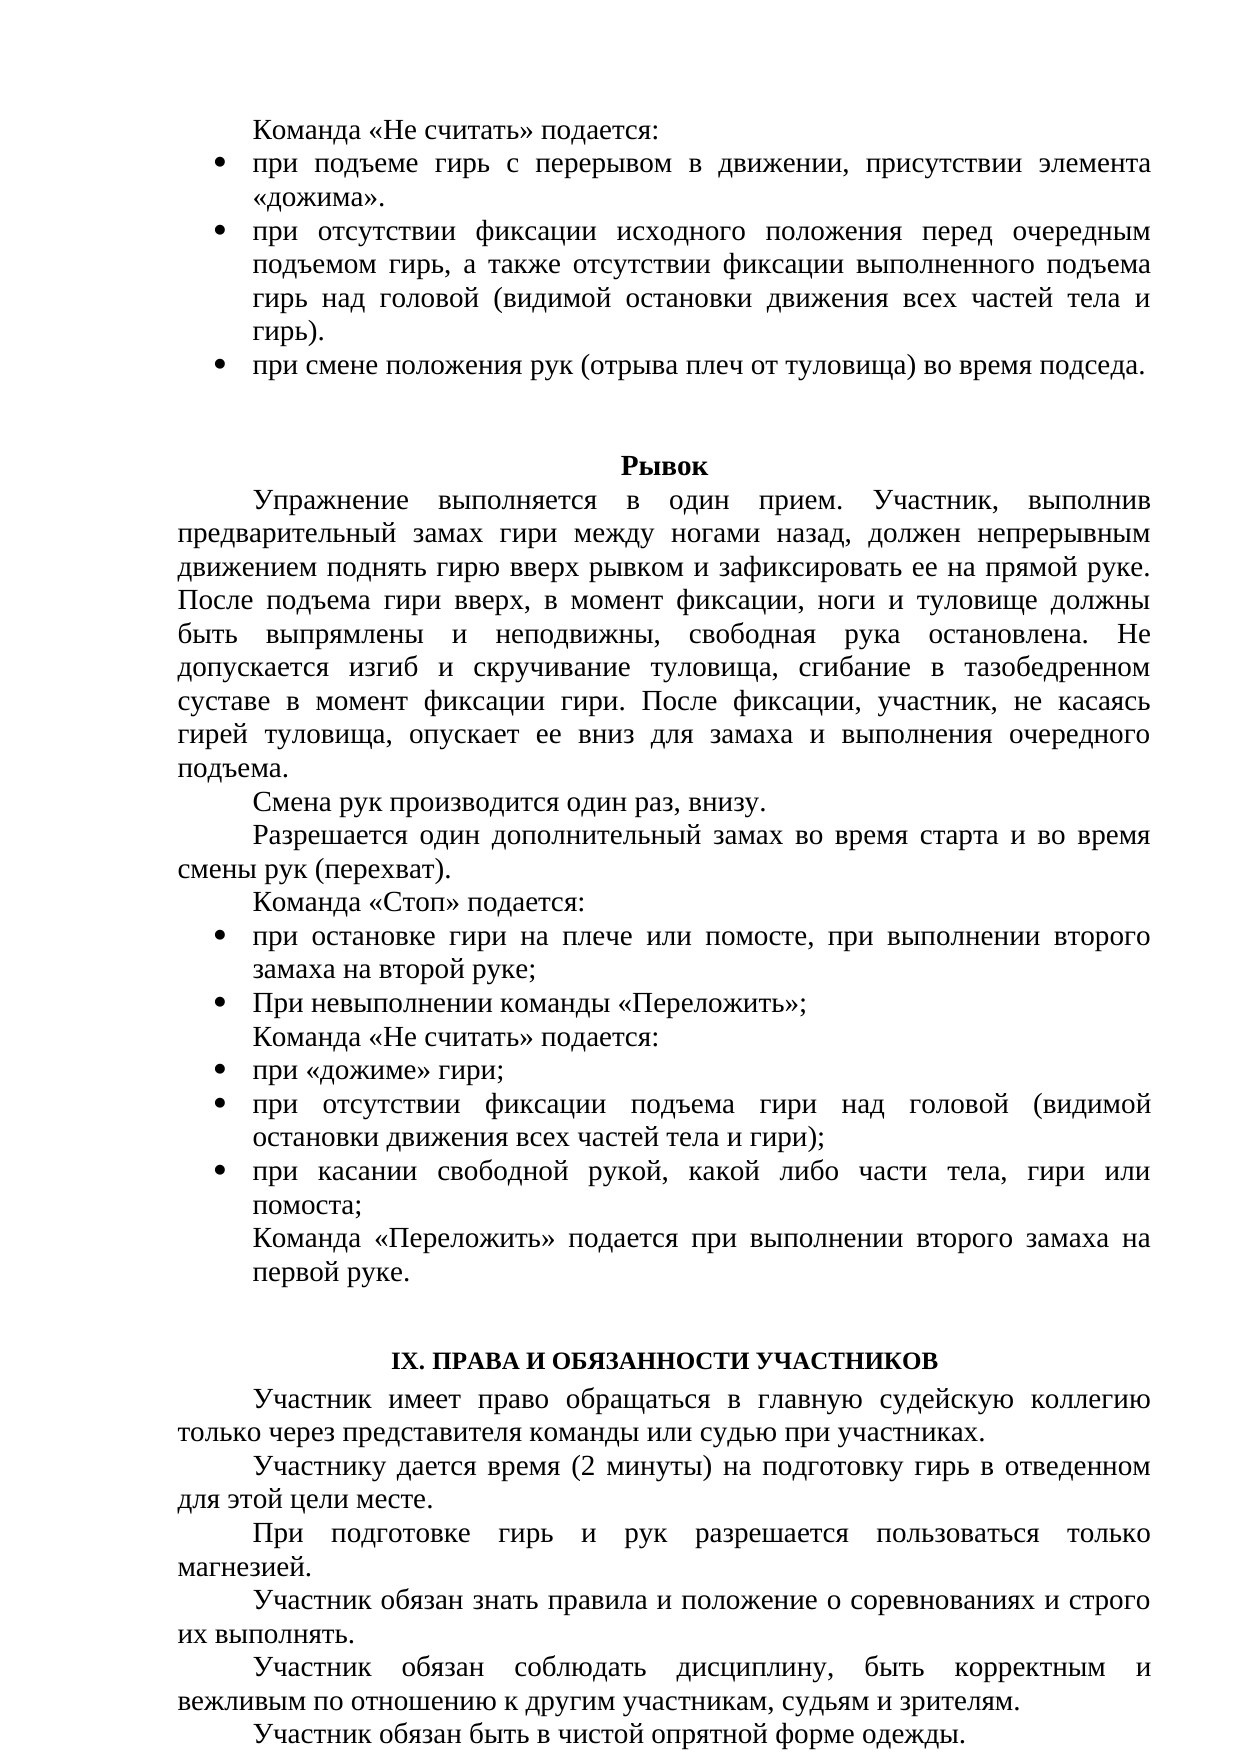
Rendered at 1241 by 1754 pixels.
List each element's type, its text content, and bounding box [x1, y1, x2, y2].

text Команда «Переложить» подается при выполнении второго замаха на первой руке. [252, 1220, 1152, 1287]
list при «дожиме» гири; [215, 1052, 1152, 1086]
text Разрешается один дополнительный замах во время старта и во время смены рук (перехват). [177, 817, 1152, 884]
text Участник обязан знать правила и положение о соревнованиях и строго их выполнять. [177, 1582, 1152, 1649]
text Участник обязан соблюдать дисциплину, быть корректным и вежливым по отношению к другим участникам, судьям и зрителям. [177, 1649, 1152, 1716]
text Смена рук производится один раз, внизу. [177, 784, 1152, 817]
text Команда «Стоп» подается: [177, 884, 1152, 918]
text Участник обязан быть в чистой опрятной форме одежды. [177, 1716, 1152, 1750]
text При подготовке гирь и рук разрешается пользоваться только магнезией. [177, 1515, 1152, 1582]
text Упражнение выполняется в один прием. Участник, выполнив предварительный замах гири между ногами назад, должен непрерывным движением поднять гирю вверх рывком и зафиксировать ее на прямой руке. После подъема гири вверх, в момент фиксации, ноги и туловище должны быть выпрямлены и неподвижны, свободная рука остановлена. Не допускается изгиб и скручивание туловища, сгибание в тазобедренном суставе в момент фиксации гири. После фиксации, участник, не касаясь гирей туловища, опускает ее вниз для замаха и выполнения очередного подъема. [177, 482, 1152, 784]
list при подъеме гирь с перерывом в движении, присутствии элемента «дожима». [215, 146, 1152, 213]
list при отсутствии фиксации подъема гири над головой (видимой остановки движения всех частей тела и гири); [215, 1086, 1152, 1153]
text Команда «Не считать» подается: [177, 112, 1152, 146]
text Рывок [177, 448, 1152, 482]
list при отсутствии фиксации исходного положения перед очередным подъемом гирь, а также отсутствии фиксации выполненного подъема гирь над головой (видимой остановки движения всех частей тела и гирь). [215, 213, 1152, 347]
text Участник имеет право обращаться в главную судейскую коллегию только через представителя команды или судью при участниках. [177, 1381, 1152, 1448]
list при касании свободной рукой, какой либо части тела, гири или помоста; [215, 1153, 1152, 1220]
list при остановке гири на плече или помосте, при выполнении второго замаха на второй руке; [215, 918, 1152, 985]
text Участнику дается время (2 минуты) на подготовку гирь в отведенном для этой цели месте. [177, 1448, 1152, 1515]
subtitle IX. ПРАВА И ОБЯЗАННОСТИ УЧАСТНИКОВ [177, 1346, 1152, 1375]
list При невыполнении команды «Переложить»; [215, 985, 1152, 1019]
list при смене положения рук (отрыва плеч от туловища) во время подседа. [215, 347, 1152, 381]
text Команда «Не считать» подается: [177, 1019, 1152, 1052]
